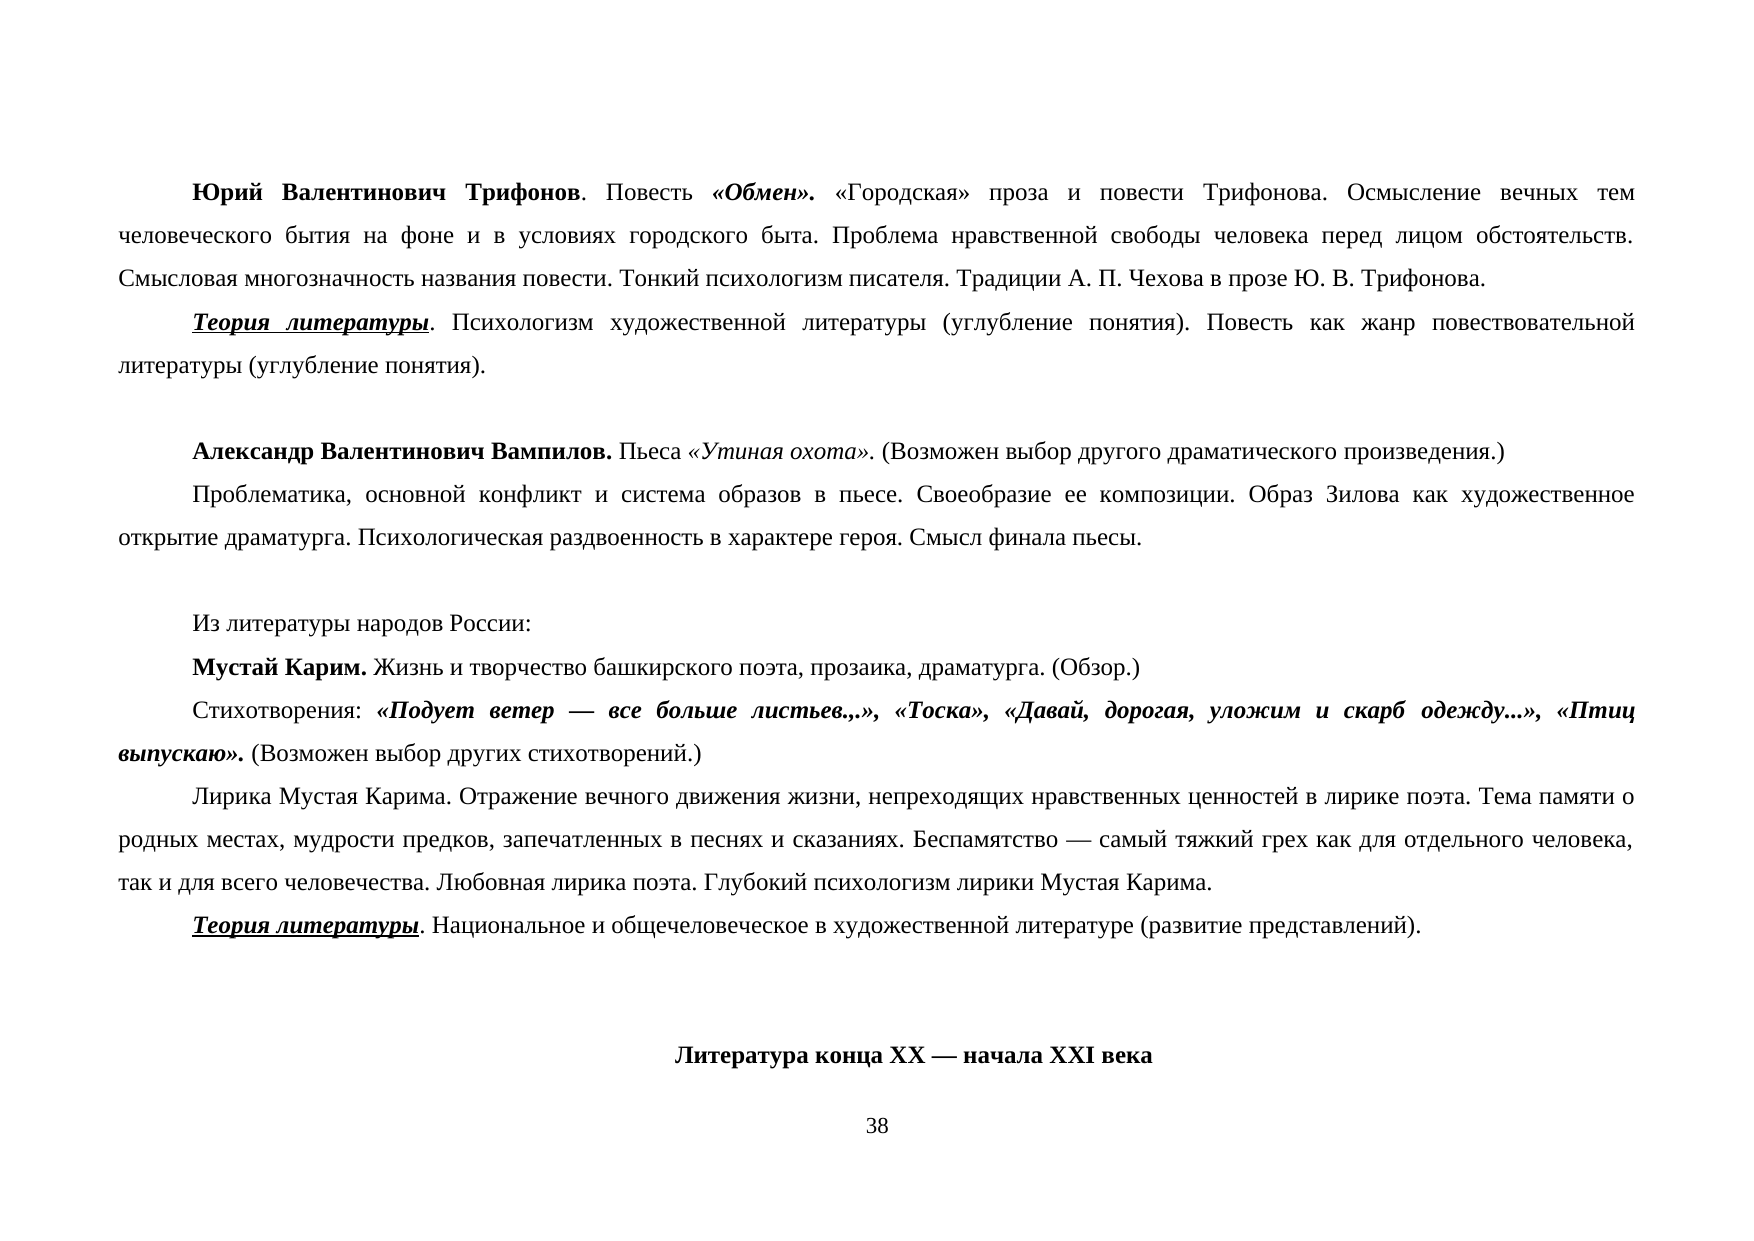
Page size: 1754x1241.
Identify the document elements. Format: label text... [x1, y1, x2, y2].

text Юрий Валентинович Трифонов. Повесть «Обмен». «Городская» проза и повести Трифонова. Осмысление вечных тем человеческого бытия на фоне и в условиях городского быта. Проблема нравственной свободы человека перед лицом обстоятельств. Смысловая многозначность названия повести. Тонкий психологизм писателя. Традиции А. П. Чехова в прозе Ю. В. Трифонова. [118, 177, 1636, 292]
text Из литературы народов России: [118, 608, 1636, 637]
text Александр Валентинович Вампилов. Пьеса «Утиная охота». (Возможен выбор другого драматического произведения.) [118, 436, 1636, 465]
text Мустай Карим. Жизнь и творчество башкирского поэта, прозаика, драматурга. (Обзор.) [118, 652, 1636, 680]
text Теория литературы. Психологизм художественной литературы (углубление понятия). Повесть как жанр повествовательной литературы (углубление понятия). [118, 307, 1636, 378]
text Проблематика, основной конфликт и система образов в пьесе. Своеобразие ее композиции. Образ Зилова как художественное открытие драматурга. Психологическая раздвоенность в характере героя. Смысл финала пьесы. [118, 479, 1636, 551]
text Лирика Мустая Карима. Отражение вечного движения жизни, непреходящих нравственных ценностей в лирике поэта. Тема памяти о родных местах, мудрости предков, запечатленных в песнях и сказаниях. Беспамятство — самый тяжкий грех как для отдельного человека, так и для всего человечества. Любовная лирика поэта. Глубокий психологизм лирики Мустая Карима. [118, 781, 1636, 896]
text Теория литературы. Национальное и общечеловеческое в художественной литературе (развитие представлений). [118, 910, 1636, 939]
text Стихотворения: «Подует ветер — все больше листьев.,.», «Тоска», «Давай, дорогая, уложим и скарб одежду...», «Птиц выпускаю». (Возможен выбор других стихотворений.) [118, 695, 1636, 767]
text Литература конца XX — начала XXI века [118, 1040, 1636, 1068]
